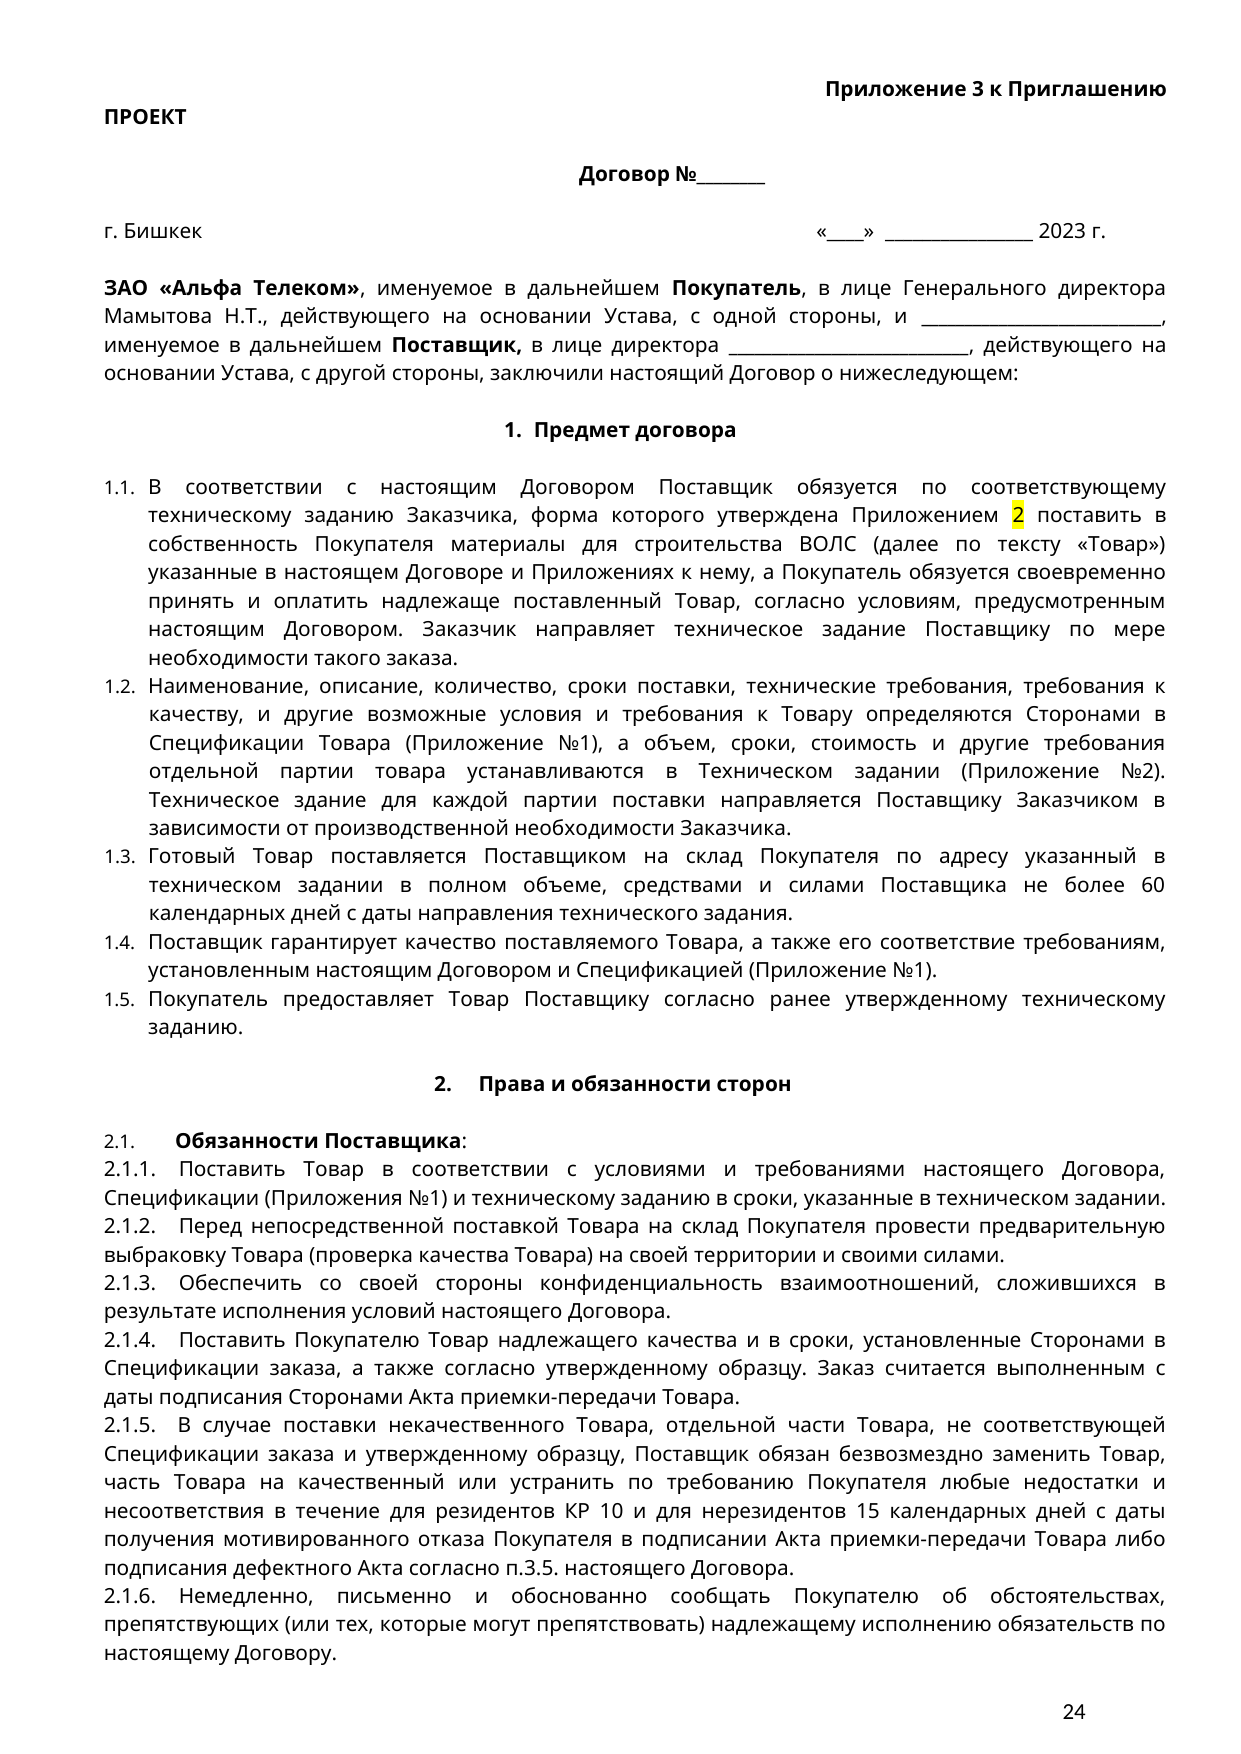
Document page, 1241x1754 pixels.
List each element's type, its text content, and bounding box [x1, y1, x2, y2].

list Поставить Товар в соответствии с условиями и требованиями настоящего Договора, Спецификации (Приложения №1) и техническому заданию в сроки, указанные в техническом задании. [103, 1154, 1167, 1211]
list В случае поставки некачественного Товара, отдельной части Товара, не соответствующей Спецификации заказа и утвержденному образцу, Поставщик обязан безвозмездно заменить Товар, часть Товара на качественный или устранить по требованию Покупателя любые недостатки и несоответствия в течение для резидентов КР 10 и для нерезидентов 15 календарных дней с даты получения мотивированного отказа Покупателя в подписании Акта приемки-передачи Товара либо подписания дефектного Акта согласно п.3.5. настоящего Договора. [103, 1410, 1167, 1581]
text Договор №________ [177, 159, 1167, 188]
text Приложение 3 к Приглашению [177, 74, 1167, 102]
list Предмет договора [74, 415, 1167, 443]
list Немедленно, письменно и обоснованно сообщать Покупателю об обстоятельствах, препятствующих (или тех, которые могут препятствовать) надлежащему исполнению обязательств по настоящему Договору. [103, 1581, 1167, 1666]
list Готовый Товар поставляется Поставщиком на склад Покупателя по адресу указанный в техническом задании в полном объеме, средствами и силами Поставщика не более 60 календарных дней с даты направления технического задания. [104, 842, 1167, 927]
text ЗАО «Альфа Телеком», именуемое в дальнейшем Покупатель, в лице Генерального директора Мамытова Н.Т., действующего на основании Устава, с одной стороны, и ____________________________, именуемое в дальнейшем Поставщик, в лице директора ____________________________, действующего на основании Устава, с другой стороны, заключили настоящий Договор о нижеследующем: [103, 273, 1167, 387]
list В соответствии с настоящим Договором Поставщик обязуется по соответствующему техническому заданию Заказчика, форма которого утверждена Приложением 2 поставить в собственность Покупателя материалы для строительства ВОЛС (далее по тексту «Товар») указанные в настоящем Договоре и Приложениях к нему, а Покупатель обязуется своевременно принять и оплатить надлежаще поставленный Товар, согласно условиям, предусмотренным настоящим Договором. Заказчик направляет техническое задание Поставщику по мере необходимости такого заказа. [103, 472, 1167, 671]
list Наименование, описание, количество, сроки поставки, технические требования, требования к качеству, и другие возможные условия и требования к Товару определяются Сторонами в Спецификации Товара (Приложение №1), а объем, сроки, стоимость и другие требования отдельной партии товара устанавливаются в Техническом задании (Приложение №2). Техническое здание для каждой партии поставки направляется Поставщику Заказчиком в зависимости от производственной необходимости Заказчика. [104, 671, 1167, 842]
list Обязанности Поставщика: [103, 1126, 1167, 1154]
list Поставить Покупателю Товар надлежащего качества и в сроки, установленные Сторонами в Спецификации заказа, а также согласно утвержденному образцу. Заказ считается выполненным с даты подписания Сторонами Акта приемки-передачи Товара. [103, 1325, 1167, 1410]
list Права и обязанности сторон [59, 1069, 1167, 1098]
list Покупатель предоставляет Товар Поставщику согласно ранее утвержденному техническому заданию. [103, 984, 1167, 1041]
text ПРОЕКТ [103, 102, 1167, 131]
list Перед непосредственной поставкой Товара на склад Покупателя провести предварительную выбраковку Товара (проверка качества Товара) на своей территории и своими силами. [103, 1211, 1167, 1268]
text г. Бишкек «____» ________________ 2023 г. [103, 216, 1167, 244]
list Поставщик гарантирует качество поставляемого Товара, а также его соответствие требованиям, установленным настоящим Договором и Спецификацией (Приложение №1). [103, 927, 1167, 984]
list Обеспечить со своей стороны конфиденциальность взаимоотношений, сложившихся в результате исполнения условий настоящего Договора. [103, 1268, 1167, 1325]
